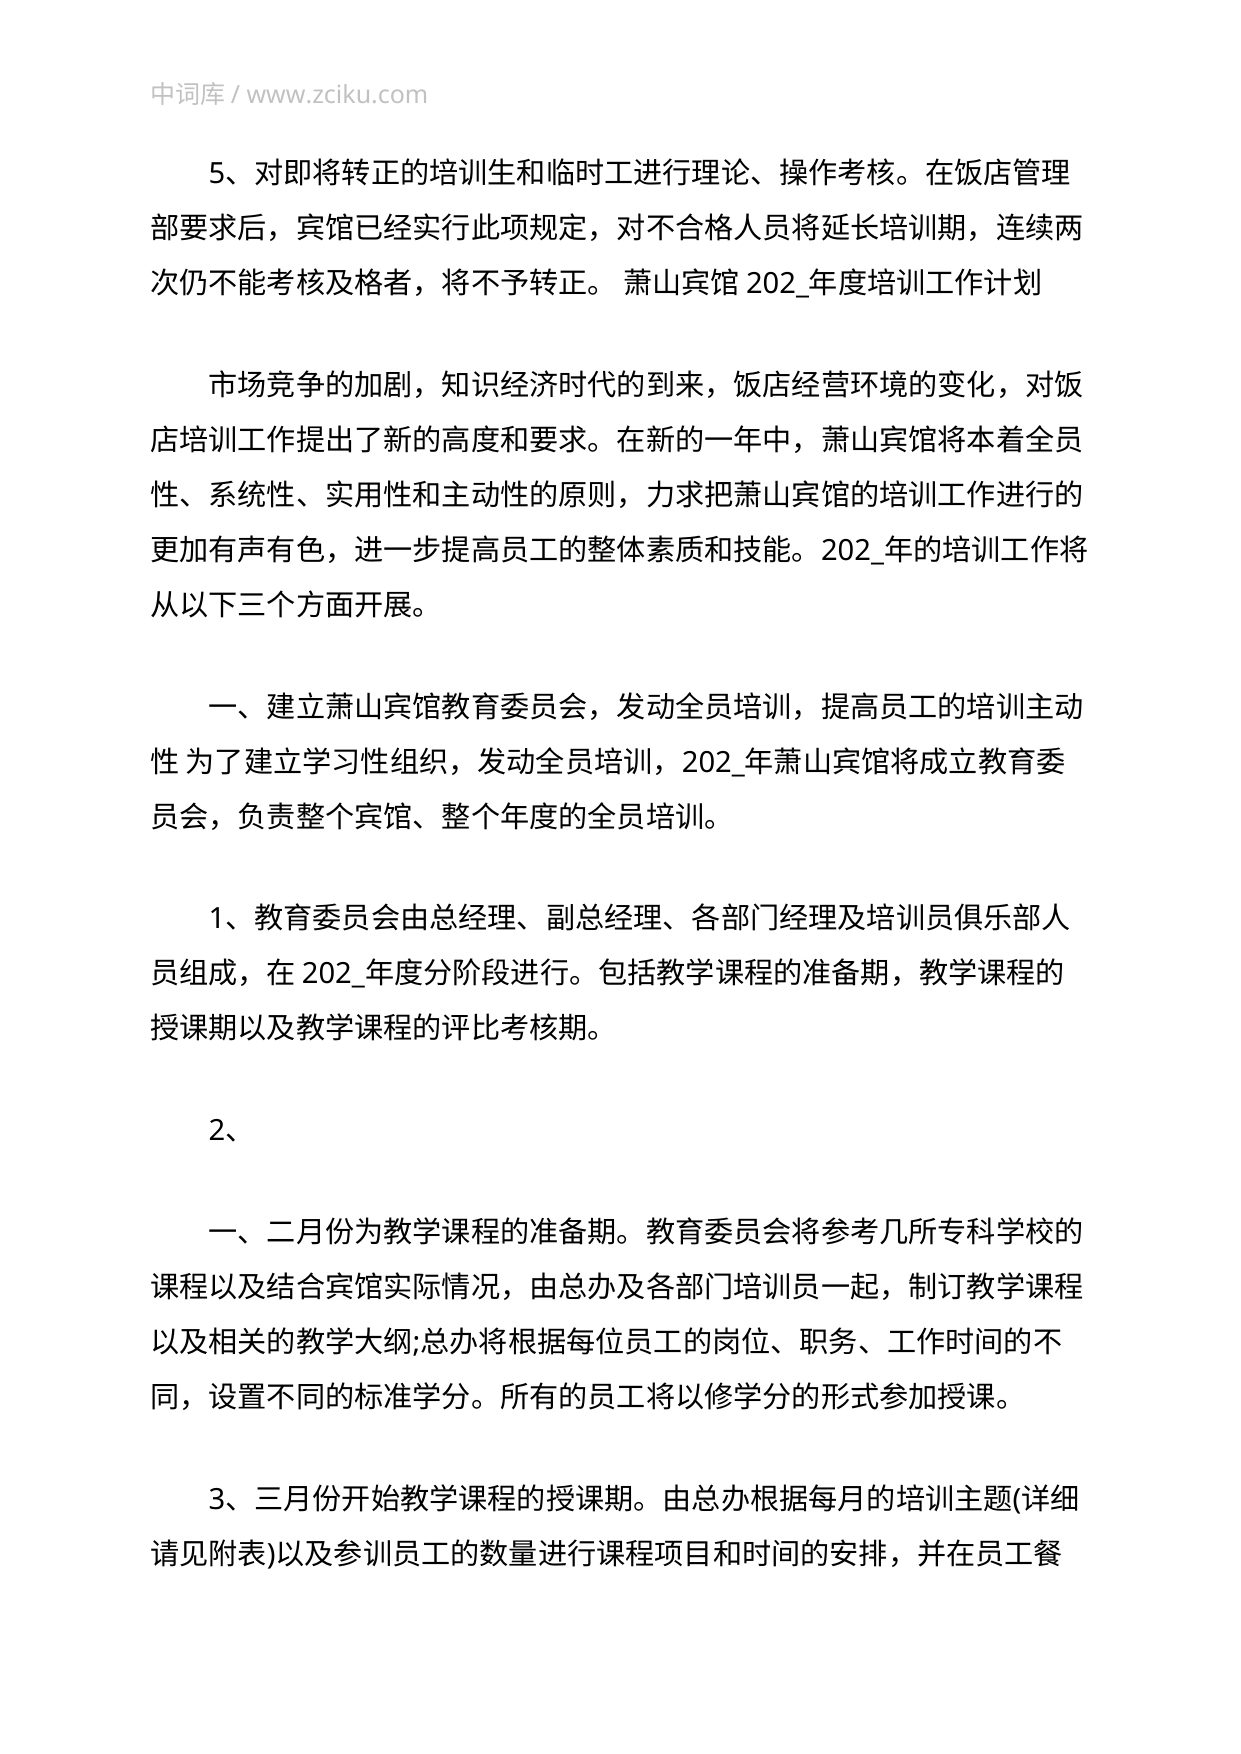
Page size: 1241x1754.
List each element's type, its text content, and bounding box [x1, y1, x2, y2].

text 2、 [150, 1107, 1090, 1149]
text 一、二月份为教学课程的准备期。教育委员会将参考几所专科学校的课程以及结合宾馆实际情况，由总办及各部门培训员一起，制订教学课程以及相关的教学大纲;总办将根据每位员工的岗位、职务、工作时间的不同，设置不同的标准学分。所有的员工将以修学分的形式参加授课。 [150, 1209, 1090, 1416]
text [150, 1475, 1090, 1573]
text 市场竞争的加剧，知识经济时代的到来，饭店经营环境的变化，对饭店培训工作提出了新的高度和要求。在新的一年中，萧山宾馆将本着全员性、系统性、实用性和主动性的原则，力求把萧山宾馆的培训工作进行的更加有声有色，进一步提高员工的整体素质和技能。202_年的培训工作将从以下三个方面开展。 [150, 362, 1090, 624]
text 5、对即将转正的培训生和临时工进行理论、操作考核。在饭店管理部要求后，宾馆已经实行此项规定，对不合格人员将延长培训期，连续两次仍不能考核及格者，将不予转正。 萧山宾馆202_年度培训工作计划 [150, 150, 1090, 302]
text 1、教育委员会由总经理、副总经理、各部门经理及培训员俱乐部人员组成，在202_年度分阶段进行。包括教学课程的准备期，教学课程的授课期以及教学课程的评比考核期。 [150, 895, 1090, 1047]
text 一、建立萧山宾馆教育委员会，发动全员培训，提高员工的培训主动性 为了建立学习性组织，发动全员培训，202_年萧山宾馆将成立教育委员会，负责整个宾馆、整个年度的全员培训。 [150, 683, 1090, 836]
